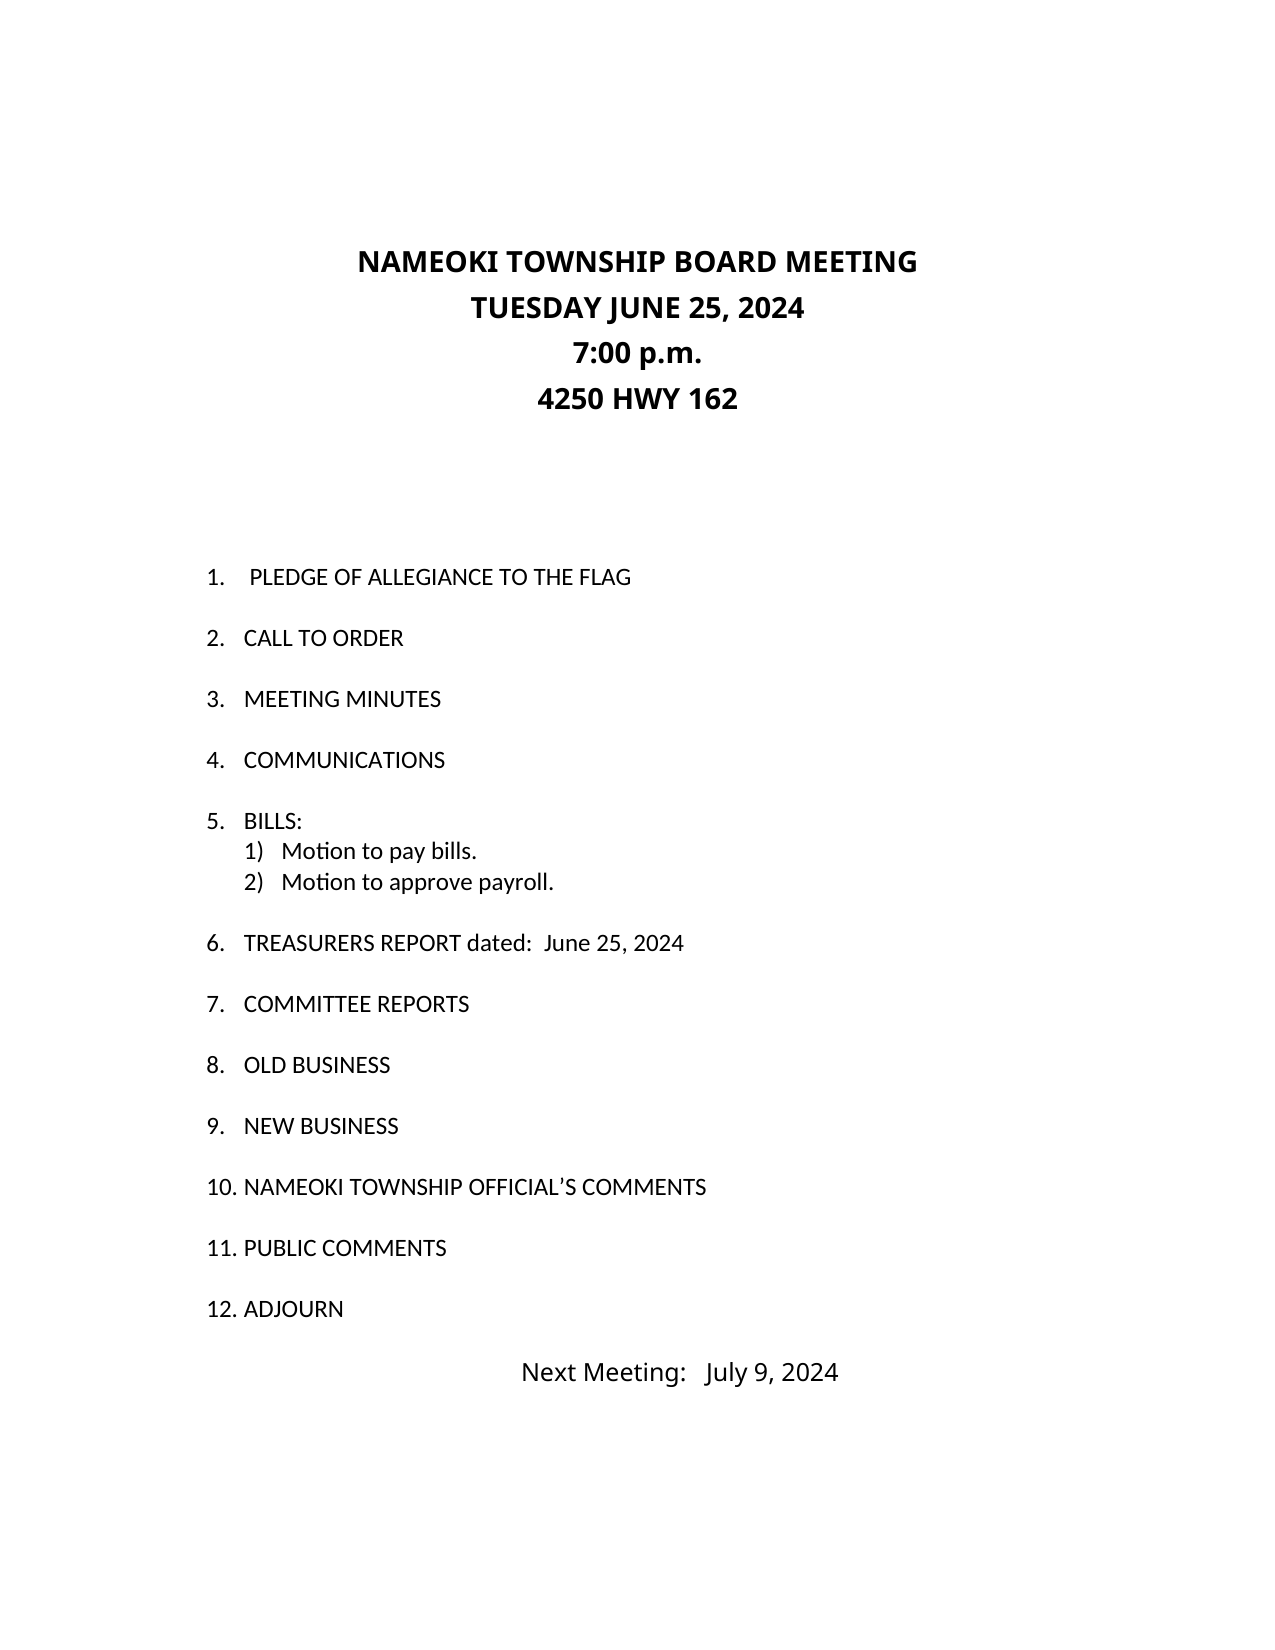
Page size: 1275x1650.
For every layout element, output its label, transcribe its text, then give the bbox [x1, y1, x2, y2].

list Motion to pay bills. [244, 835, 1125, 866]
list COMMUNICATIONS [206, 744, 1125, 774]
list ADJOURN [206, 1293, 1125, 1324]
list CALL TO ORDER [206, 622, 1125, 652]
list Motion to approve payroll. [244, 866, 1125, 896]
list NAMEOKI TOWNSHIP OFFICIAL’S COMMENTS [206, 1171, 1125, 1202]
list COMMITTEE REPORTS [206, 988, 1125, 1018]
list TREASURERS REPORT dated: June 25, 2024 [206, 927, 1125, 957]
list PLEDGE OF ALLEGIANCE TO THE FLAG [206, 561, 1125, 591]
text 7:00 p.m. [150, 332, 1125, 372]
list Next Meeting: July 9, 2024 [234, 1354, 1125, 1388]
text 4250 HWY 162 [150, 378, 1125, 418]
list BILLS: [206, 805, 1125, 835]
list OLD BUSINESS [206, 1049, 1125, 1079]
list NEW BUSINESS [206, 1110, 1125, 1141]
text NAMEOKI TOWNSHIP BOARD MEETING [150, 241, 1125, 281]
list MEETING MINUTES [206, 683, 1125, 713]
text TUESDAY JUNE 25, 2024 [150, 287, 1125, 327]
list PUBLIC COMMENTS [206, 1232, 1125, 1263]
